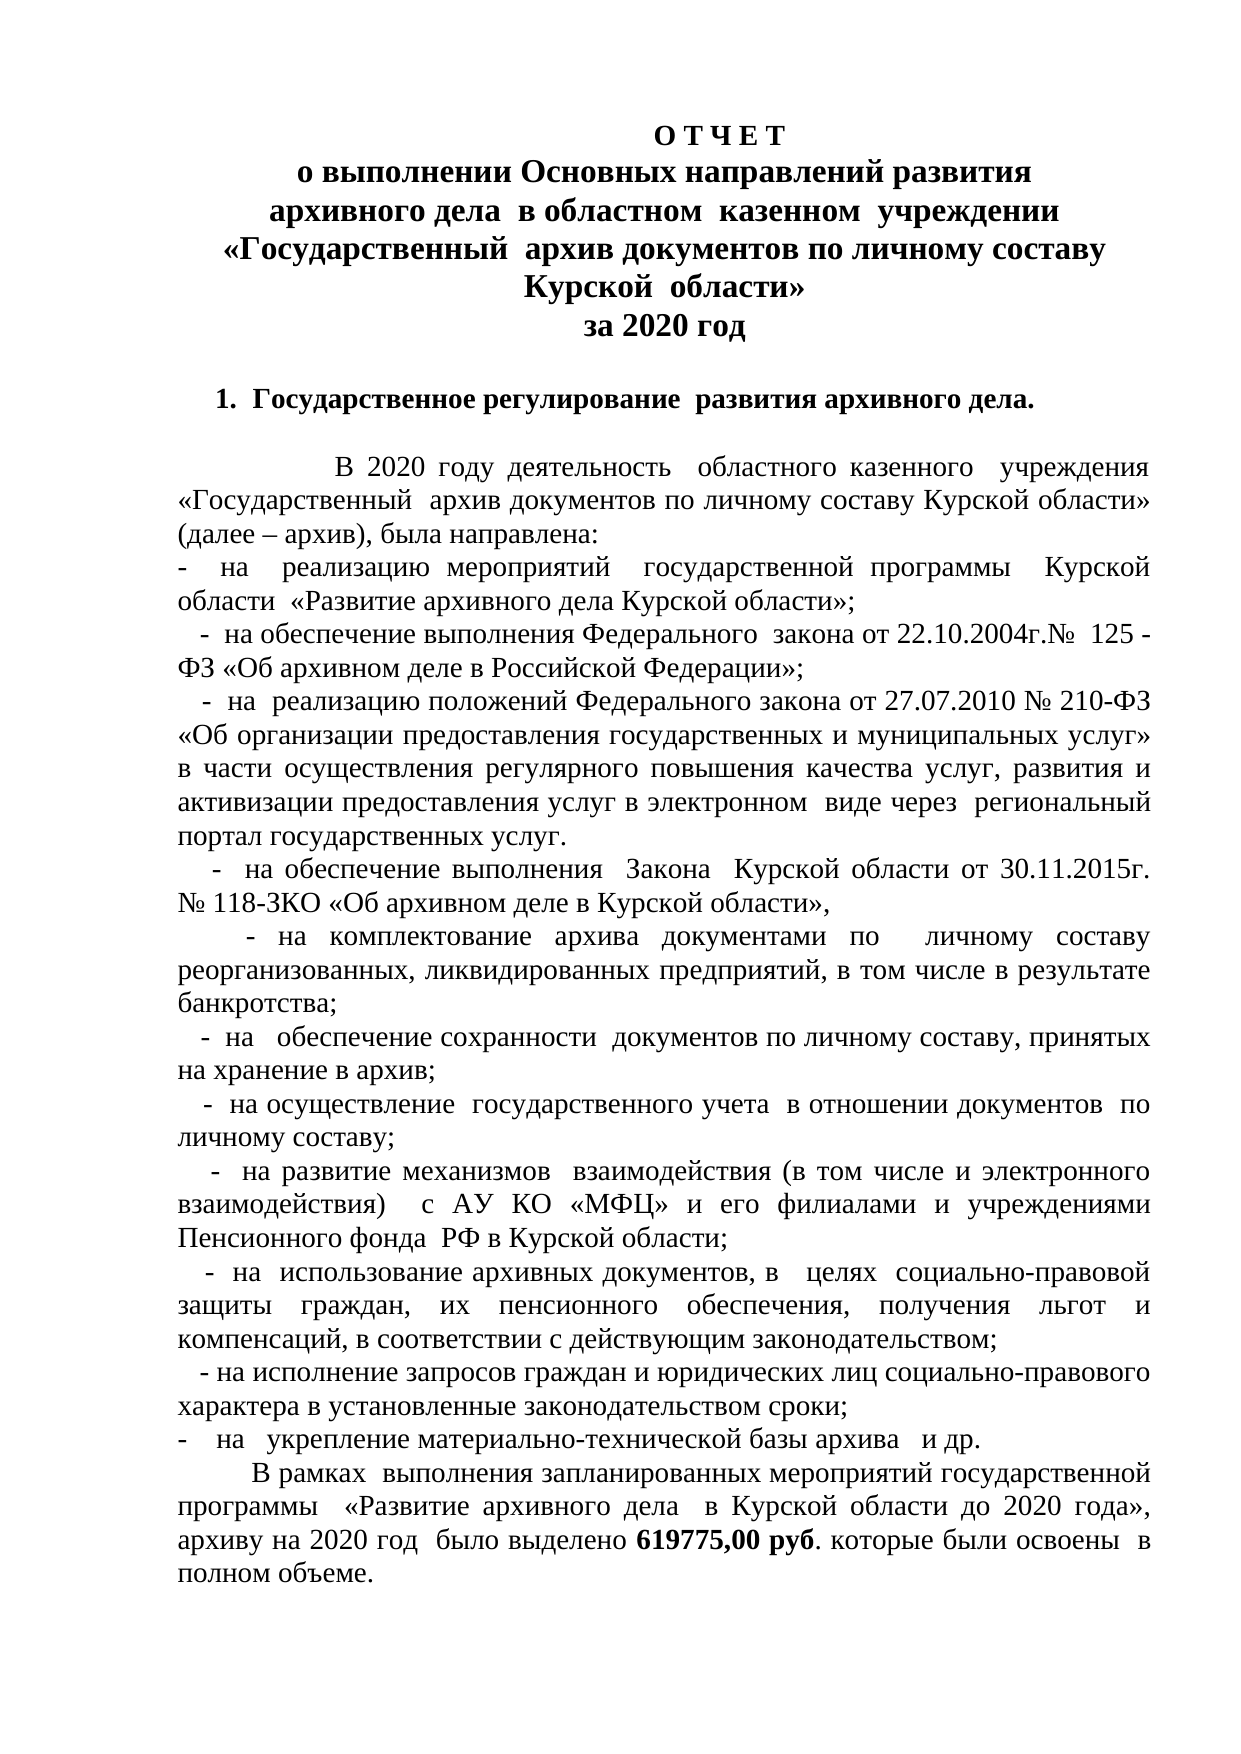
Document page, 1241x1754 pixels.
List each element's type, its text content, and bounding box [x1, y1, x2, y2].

text архивного дела в областном казенном учреждении [177, 190, 1152, 228]
text - на реализацию мероприятий государственной программы Курской области «Развитие архивного дела Курской области»; [177, 549, 1152, 616]
text о выполнении Основных направлений развития [177, 152, 1152, 190]
text - на реализацию положений Федерального закона от 27.07.2010 № 210-ФЗ «Об организации предоставления государственных и муниципальных услуг» в части осуществления регулярного повышения качества услуг, развития и активизации предоставления услуг в электронном виде через региональный портал государственных услуг. [177, 683, 1152, 851]
text В рамках выполнения запланированных мероприятий государственной программы «Развитие архивного дела в Курской области до 2020 года», архиву на 2020 год было выделено 619775,00 руб. которые были освоены в полном объеме. [177, 1455, 1152, 1589]
title О Т Ч Е Т [177, 118, 1152, 152]
text Курской области» [177, 267, 1152, 305]
text - на исполнение запросов граждан и юридических лиц социально-правового характера в установленные законодательством сроки; [177, 1354, 1152, 1421]
text - на обеспечение выполнения Федерального закона от 22.10.2004г.№ 125 - ФЗ «Об архивном деле в Российской Федерации»; [177, 616, 1152, 683]
text - на обеспечение выполнения Закона Курской области от 30.11.2015г. № 118-ЗКО «Об архивном деле в Курской области», [177, 851, 1152, 918]
text - на обеспечение сохранности документов по личному составу, принятых на хранение в архив; [177, 1019, 1152, 1086]
text - на комплектование архива документами по личному составу реорганизованных, ликвидированных предприятий, в том числе в результате банкротства; [177, 918, 1152, 1019]
list Государственное регулирование развития архивного дела. [215, 382, 1152, 415]
text - на укрепление материально-технической базы архива и др. [177, 1421, 1152, 1455]
text - на развитие механизмов взаимодействия (в том числе и электронного взаимодействия) с АУ КО «МФЦ» и его филиалами и учреждениями Пенсионного фонда РФ в Курской области; [177, 1153, 1152, 1254]
text за 2020 год [177, 305, 1152, 343]
text В 2020 году деятельность областного казенного учреждения «Государственный архив документов по личному составу Курской области» (далее – архив), была направлена: [177, 449, 1152, 549]
text «Государственный архив документов по личному составу [177, 228, 1152, 267]
text - на осуществление государственного учета в отношении документов по личному составу; [177, 1086, 1152, 1153]
text - на использование архивных документов, в целях социально-правовой защиты граждан, их пенсионного обеспечения, получения льгот и компенсаций, в соответствии с действующим законодательством; [177, 1254, 1152, 1354]
